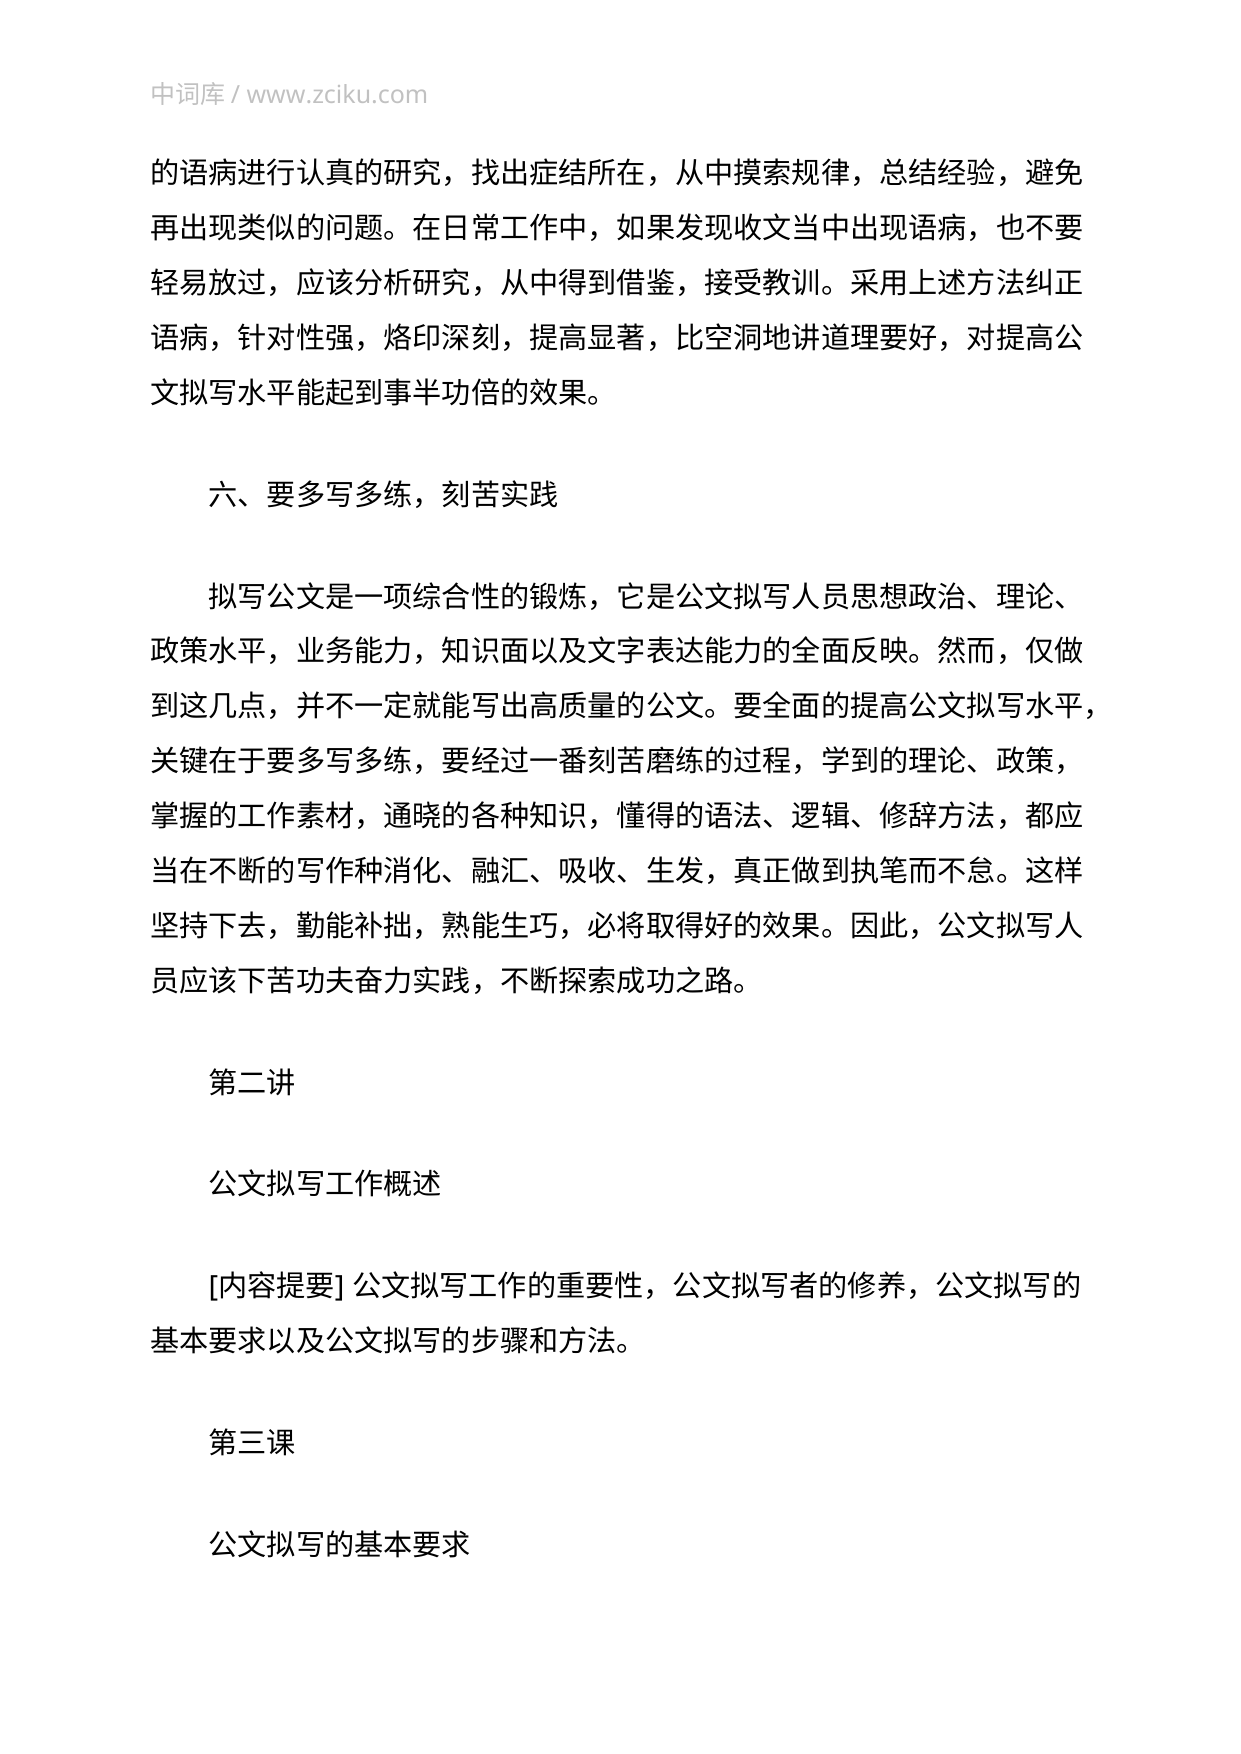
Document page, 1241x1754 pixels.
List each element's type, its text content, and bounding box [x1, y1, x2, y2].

text 第三课 [150, 1419, 1090, 1462]
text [150, 150, 1090, 412]
text 拟写公文是一项综合性的锻炼，它是公文拟写人员思想政治、理论、政策水平，业务能力，知识面以及文字表达能力的全面反映。然而，仅做到这几点，并不一定就能写出高质量的公文。要全面的提高公文拟写水平，关键在于要多写多练，要经过一番刻苦磨练的过程，学到的理论、政策，掌握的工作素材，通晓的各种知识，懂得的语法、逻辑、修辞方法，都应当在不断的写作种消化、融汇、吸收、生发，真正做到执笔而不怠。这样坚持下去，勤能补拙，熟能生巧，必将取得好的效果。因此，公文拟写人员应该下苦功夫奋力实践，不断探索成功之路。 [150, 573, 1090, 1000]
text [内容提要] 公文拟写工作的重要性，公文拟写者的修养，公文拟写的基本要求以及公文拟写的步骤和方法。 [150, 1263, 1090, 1360]
text 六、要多写多练，刻苦实践 [150, 471, 1090, 514]
text 公文拟写的基本要求 [150, 1521, 1090, 1563]
text 第二讲 [150, 1059, 1090, 1101]
text 公文拟写工作概述 [150, 1161, 1090, 1203]
